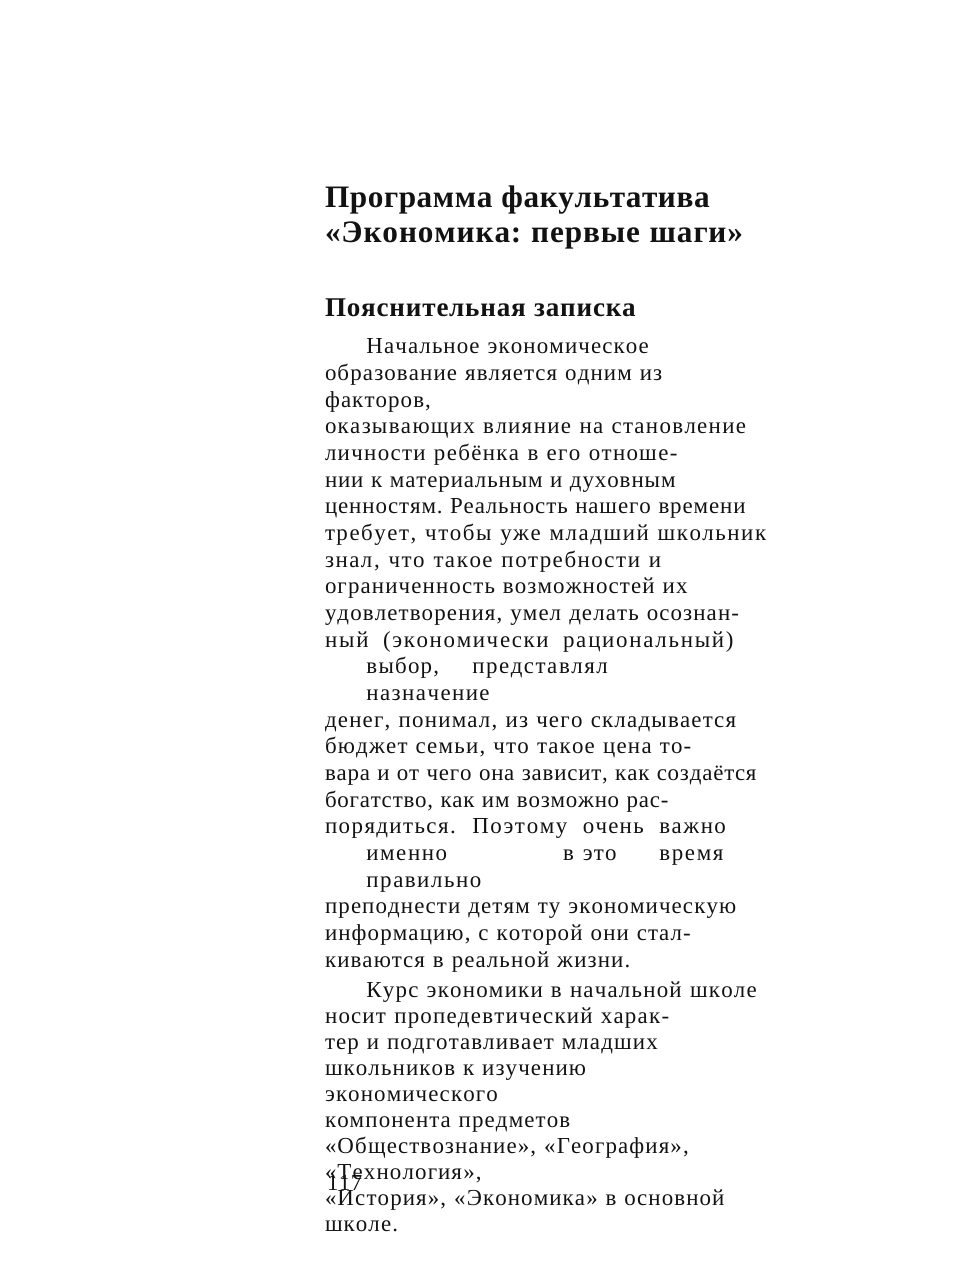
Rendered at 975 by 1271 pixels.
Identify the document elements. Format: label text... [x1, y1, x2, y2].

text Курс экономики в начальной школе носит пропедевтический харак- тер и подготавливает младших школьников к изучению экономического компонента предметов «Обществознание», «География», «Технология», «История», «Экономика» в основной школе. [325, 977, 767, 1236]
text Пояснительная записка [325, 294, 767, 321]
text Программа факультатива «Экономика: первые шаги» [325, 181, 767, 249]
text Начальное экономическое образование является одним из факторов, оказывающих влияние на становление личности ребёнка в его отноше- нии к материальным и духовным ценностям. Реальность нашего времени требует, чтобы уже младший школьник знал, что такое потребности и ограниченность возможностей их удовлетворения, умел делать осознан- ный (экономически рациональный) выбор, представлял назначение денег, понимал, из чего складывается бюджет семьи, что такое цена то- вара и от чего она зависит, как создаётся богатство, как им возможно рас- порядиться. Поэтому очень важно именно в это время правильно преподнести детям ту экономическую информацию, с которой они стал- киваются в реальной жизни. [325, 332, 767, 972]
